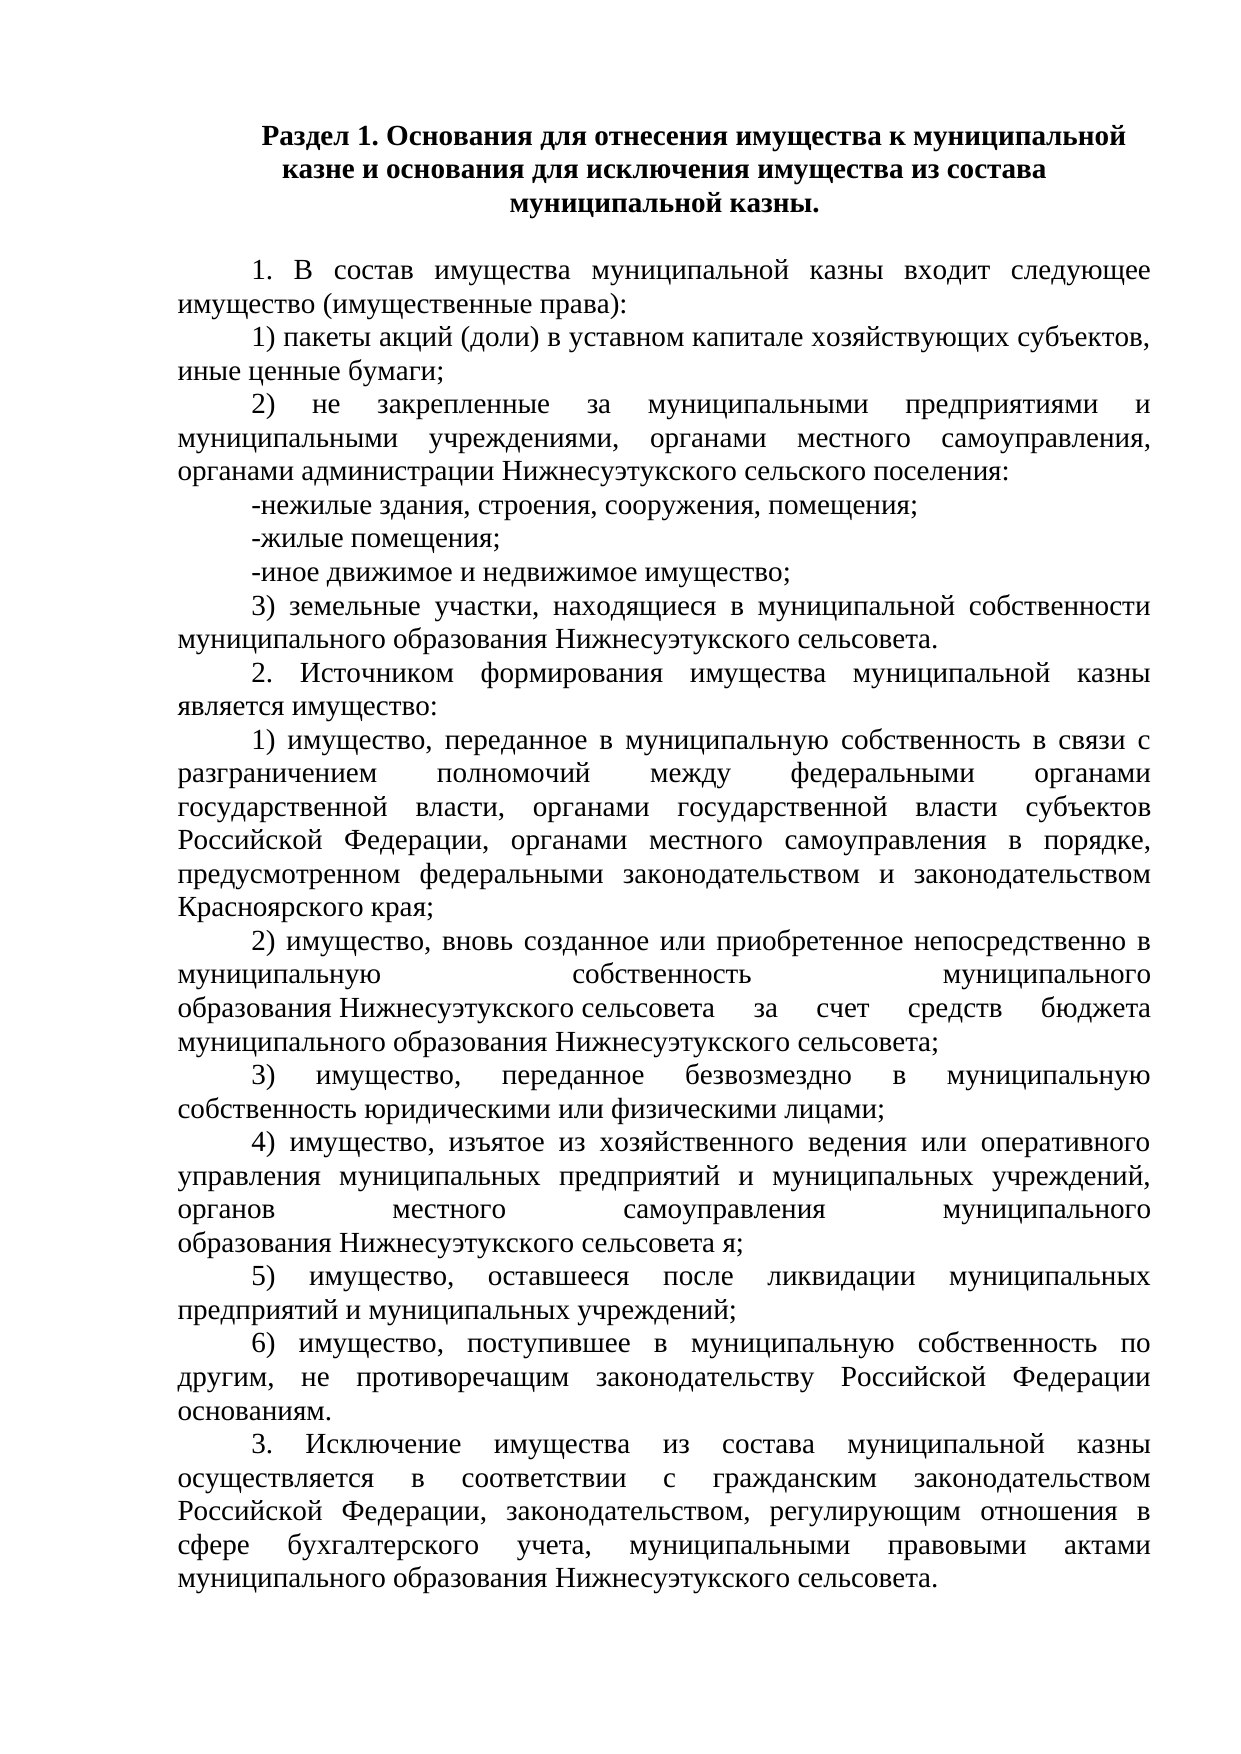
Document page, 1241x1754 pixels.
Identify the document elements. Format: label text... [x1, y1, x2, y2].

text 2) не закрепленные за муниципальными предприятиями и муниципальными учреждениями, органами местного самоуправления, органами администрации Нижнесуэтукского сельского поселения: [177, 386, 1152, 487]
text 2) имущество, вновь созданное или приобретенное непосредственно в муниципальную собственность муниципального образования Нижнесуэтукского сельсовета за счет средств бюджета муниципального образования Нижнесуэтукского сельсовета; [177, 923, 1152, 1057]
text -жилые помещения; [177, 521, 1152, 554]
text Раздел 1. Основания для отнесения имущества к муниципальной казне и основания для исключения имущества из состава муниципальной казны. [177, 118, 1152, 219]
text 4) имущество, изъятое из хозяйственного ведения или оперативного управления муниципальных предприятий и муниципальных учреждений, органов местного самоуправления муниципального образования Нижнесуэтукского сельсовета я; [177, 1124, 1152, 1258]
text 6) имущество, поступившее в муниципальную собственность по другим, не противоречащим законодательству Российской Федерации основаниям. [177, 1326, 1152, 1426]
text 2. Источником формирования имущества муниципальной казны является имущество: [177, 655, 1152, 722]
text 3) земельные участки, находящиеся в муниципальной собственности муниципального образования Нижнесуэтукского сельсовета. [177, 588, 1152, 655]
text 1. В состав имущества муниципальной казны входит следующее имущество (имущественные права): [177, 252, 1152, 319]
text -нежилые здания, строения, сооружения, помещения; [177, 487, 1152, 521]
text 1) имущество, переданное в муниципальную собственность в связи с разграничением полномочий между федеральными органами государственной власти, органами государственной власти субъектов Российской Федерации, органами местного самоуправления в порядке, предусмотренном федеральными законодательством и законодательством Красноярского края; [177, 722, 1152, 923]
text 3. Исключение имущества из состава муниципальной казны осуществляется в соответствии с гражданским законодательством Российской Федерации, законодательством, регулирующим отношения в сфере бухгалтерского учета, муниципальными правовыми актами муниципального образования Нижнесуэтукского сельсовета. [177, 1426, 1152, 1594]
text -иное движимое и недвижимое имущество; [177, 554, 1152, 588]
text 5) имущество, оставшееся после ликвидации муниципальных предприятий и муниципальных учреждений; [177, 1258, 1152, 1326]
text 3) имущество, переданное безвозмездно в муниципальную собственность юридическими или физическими лицами; [177, 1057, 1152, 1124]
text 1) пакеты акций (доли) в уставном капитале хозяйствующих субъектов, иные ценные бумаги; [177, 319, 1152, 386]
